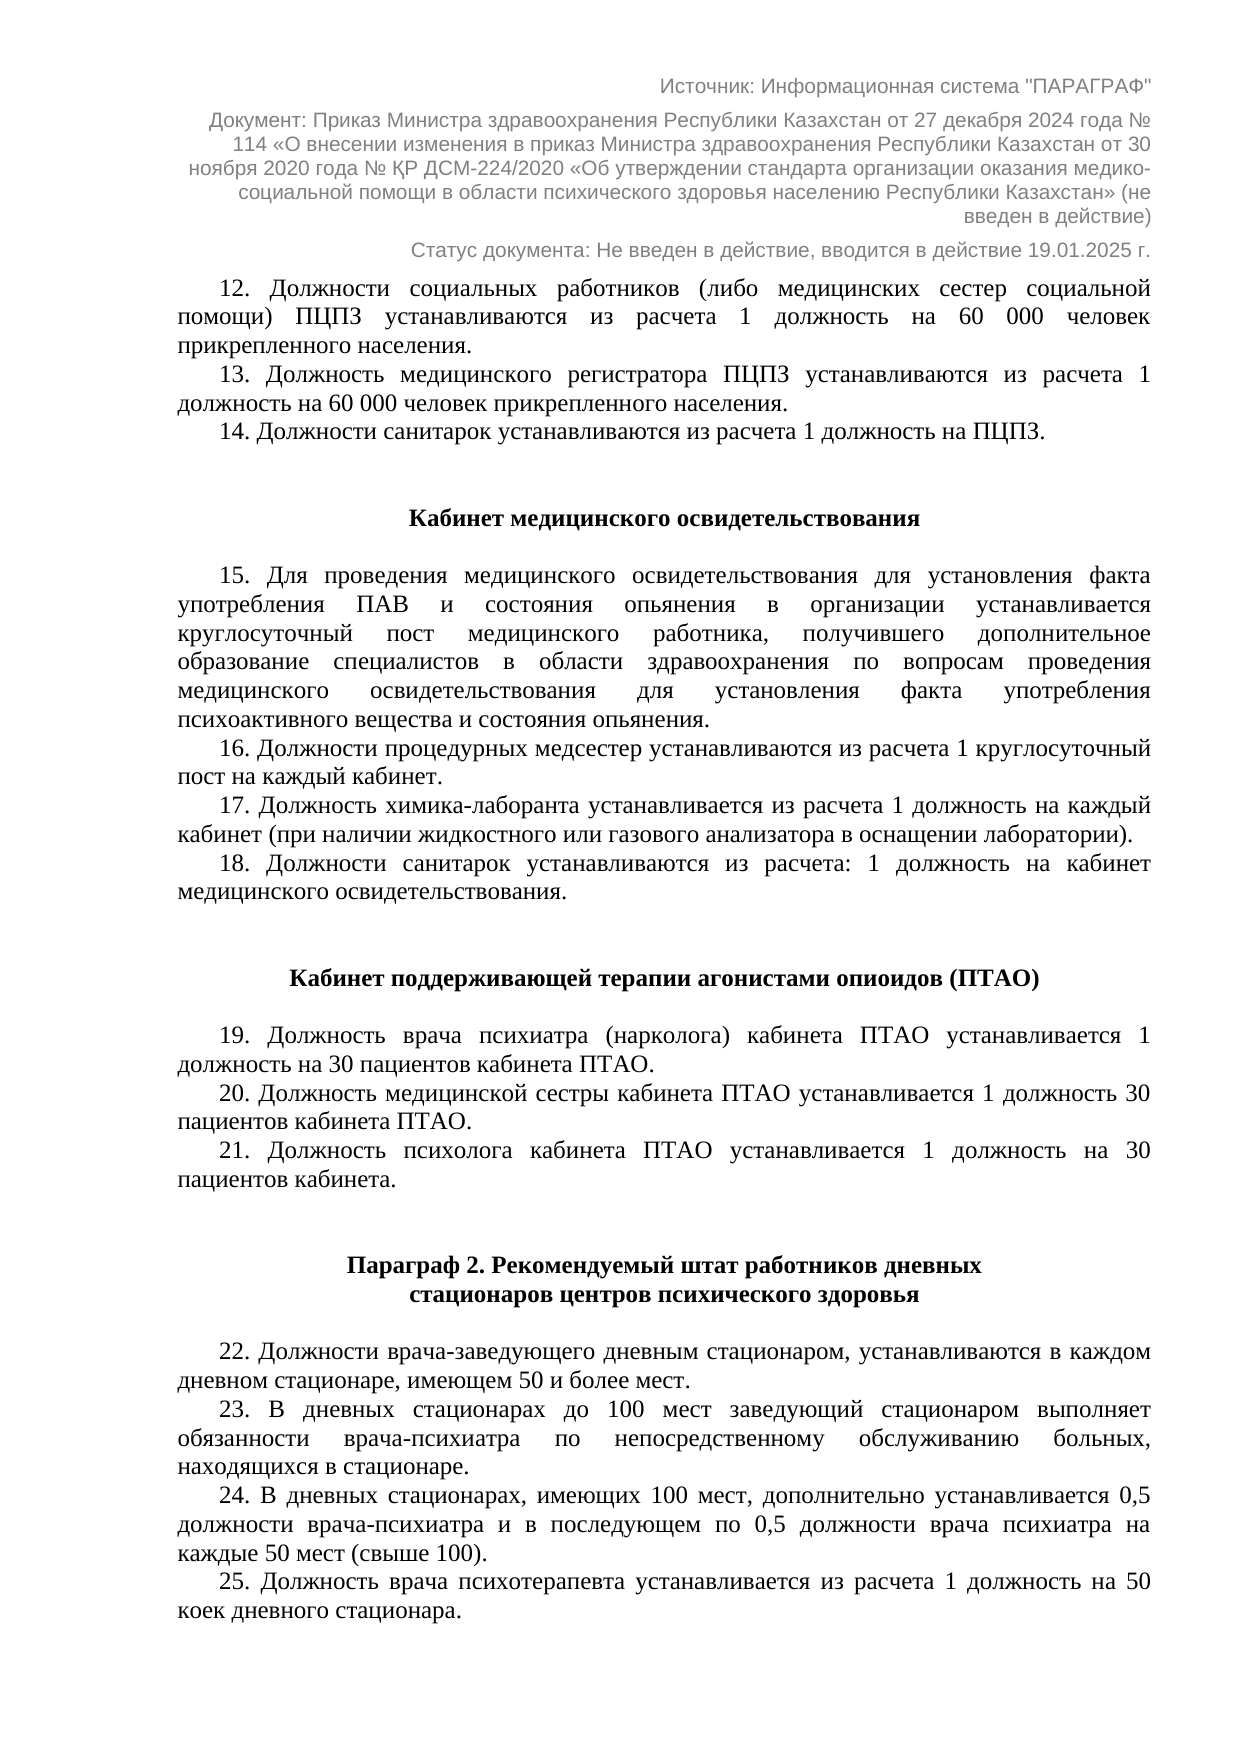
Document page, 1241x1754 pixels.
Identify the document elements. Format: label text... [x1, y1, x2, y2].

text 16. Должности процедурных медсестер устанавливаются из расчета 1 круглосуточный пост на каждый кабинет. [177, 733, 1152, 790]
text Параграф 2. Рекомендуемый штат работников дневных стационаров центров психического здоровья [177, 1250, 1152, 1308]
text 20. Должность медицинской сестры кабинета ПТАО устанавливается 1 должность 30 пациентов кабинета ПТАО. [177, 1078, 1152, 1135]
text 22. Должности врача-заведующего дневным стационаром, устанавливаются в каждом дневном стационаре, имеющем 50 и более мест. [177, 1336, 1152, 1394]
text 24. В дневных стационарах, имеющих 100 мест, дополнительно устанавливается 0,5 должности врача-психиатра и в последующем по 0,5 должности врача психиатра на каждые 50 мест (свыше 100). [177, 1480, 1152, 1566]
text 17. Должность химика-лаборанта устанавливается из расчета 1 должность на каждый кабинет (при наличии жидкостного или газового анализатора в оснащении лаборатории). [177, 790, 1152, 848]
text 23. В дневных стационарах до 100 мест заведующий стационаром выполняет обязанности врача-психиатра по непосредственному обслуживанию больных, находящихся в стационаре. [177, 1394, 1152, 1480]
text 13. Должность медицинского регистратора ПЦПЗ устанавливаются из расчета 1 должность на 60 000 человек прикрепленного населения. [177, 359, 1152, 416]
text 21. Должность психолога кабинета ПТАО устанавливается 1 должность на 30 пациентов кабинета. [177, 1135, 1152, 1193]
text 18. Должности санитарок устанавливаются из расчета: 1 должность на кабинет медицинского освидетельствования. [177, 848, 1152, 905]
text 14. Должности санитарок устанавливаются из расчета 1 должность на ПЦПЗ. [177, 416, 1152, 445]
text 25. Должность врача психотерапевта устанавливается из расчета 1 должность на 50 коек дневного стационара. [177, 1566, 1152, 1624]
text Кабинет поддерживающей терапии агонистами опиоидов (ПТАО) [177, 963, 1152, 991]
text 12. Должности социальных работников (либо медицинских сестер социальной помощи) ПЦПЗ устанавливаются из расчета 1 должность на 60 000 человек прикрепленного населения. [177, 273, 1152, 359]
text 15. Для проведения медицинского освидетельствования для установления факта употребления ПАВ и состояния опьянения в организации устанавливается круглосуточный пост медицинского работника, получившего дополнительное образование специалистов в области здравоохранения по вопросам проведения медицинского освидетельствования для установления факта употребления психоактивного вещества и состояния опьянения. [177, 560, 1152, 733]
text 19. Должность врача психиатра (нарколога) кабинета ПТАО устанавливается 1 должность на 30 пациентов кабинета ПТАО. [177, 1020, 1152, 1078]
text Кабинет медицинского освидетельствования [177, 503, 1152, 531]
